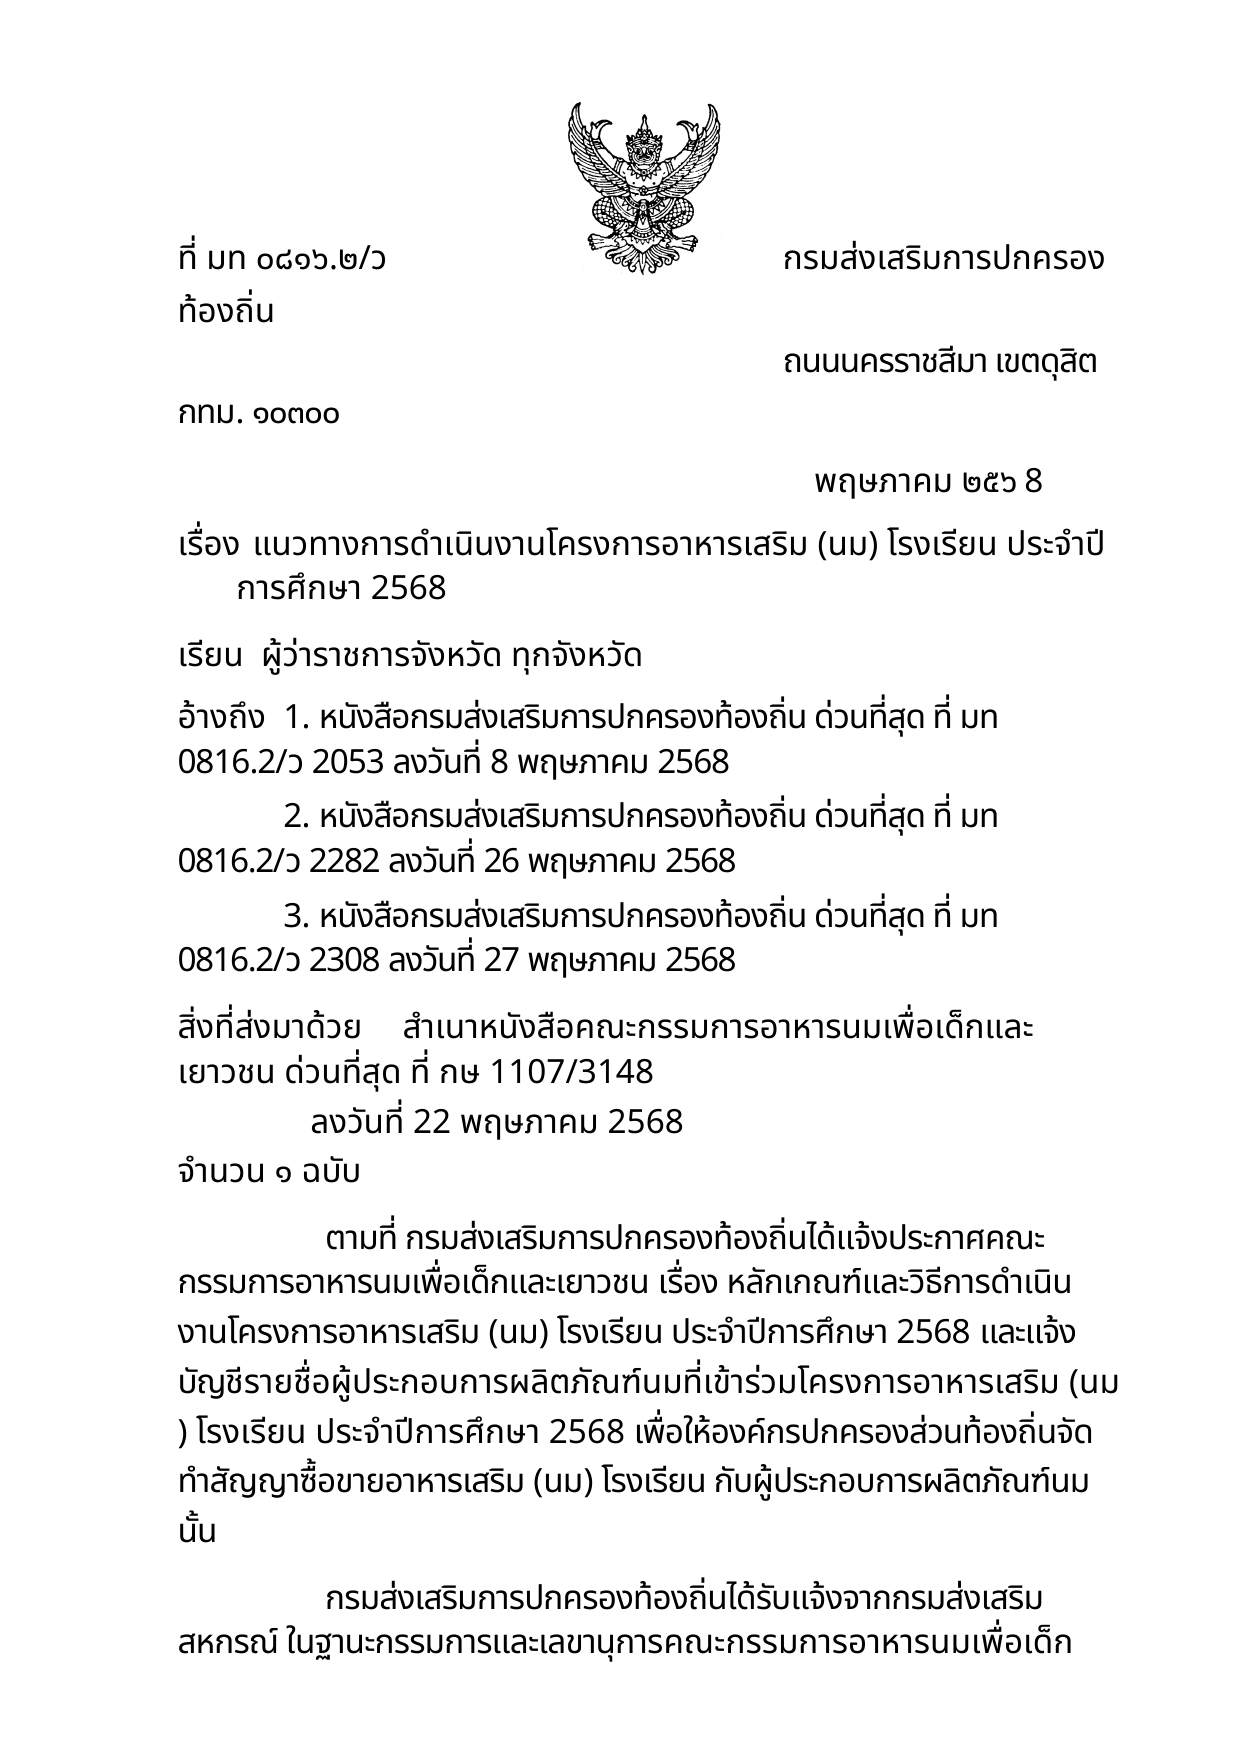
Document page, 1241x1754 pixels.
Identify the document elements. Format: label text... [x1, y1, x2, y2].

text อ้างถึง 3. หนังสือกรมส่งเสริมการปกครองท้องถิ่น ด่วนที่สุด ที่ มท 0816.2/ว 2308 ลงวันที่ 27 พฤษภาคม 2568 [177, 888, 1120, 987]
text เรื่อง แนวทางการดำเนินงานโครงการอาหารเสริม (นม) โรงเรียน ประจำปีการศึกษา 2568 [177, 515, 1122, 615]
text ตามที่ กรมส่งเสริมการปกครองท้องถิ่นได้แจ้งประกาศคณะกรรมการอาหารนมเพื่อเด็กและเยาวชน เรื่อง หลักเกณฑ์และวิธีการดำเนินงานโครงการอาหารเสริม (นม) โรงเรียน ประจำปีการศึกษา 2568 และแจ้งบัญชีรายชื่อผู้ประกอบการผลิตภัณฑ์นมที่เข้าร่วมโครงการอาหารเสริม (นม) โรงเรียน ประจำปีการศึกษา 2568 เพื่อให้องค์กรปกครองส่วนท้องถิ่นจัดทำสัญญาซื้อขายอาหารเสริม (นม) โรงเรียน กับผู้ประกอบการผลิตภัณฑ์นม นั้น [177, 1210, 1122, 1557]
text อ้างถึง 1. หนังสือกรมส่งเสริมการปกครองท้องถิ่น ด่วนที่สุด ที่ มท 0816.2/ว 2053 ลงวันที่ 8 พฤษภาคม 2568 [177, 689, 1120, 788]
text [177, 1570, 1122, 1668]
text ที่ มท ๐๘๑๖.๒/ว ๓๒๗๙ ๓๓๖๔ กรมส่งเสริมการปกครองท้องถิ่น [177, 230, 1122, 337]
picture [562, 99, 723, 230]
text ๑๗ พฤษภาคม ๒๕๖8 [177, 451, 1122, 503]
text อ้างถึง 2. หนังสือกรมส่งเสริมการปกครองท้องถิ่น ด่วนที่สุด ที่ มท 0816.2/ว 2282 ลงวันที่ 26 พฤษภาคม 2568 [177, 788, 1120, 888]
text เรียน ผู้ว่าราชการจังหวัด ทุกจังหวัด [177, 627, 1122, 677]
text ถนนนครราชสีมา เขตดุสิต กทม. ๑๐๓๐๐ [177, 337, 1122, 438]
text สิ่งที่ส่งมาด้วย สำเนาหนังสือคณะกรรมการอาหารนมเพื่อเด็กและเยาวชน ด่วนที่สุด ที่ กษ 1107/3148 ลงวันที่ 22 พฤษภาคม 2568 จำนวน ๑ ฉบับ [177, 999, 1120, 1198]
